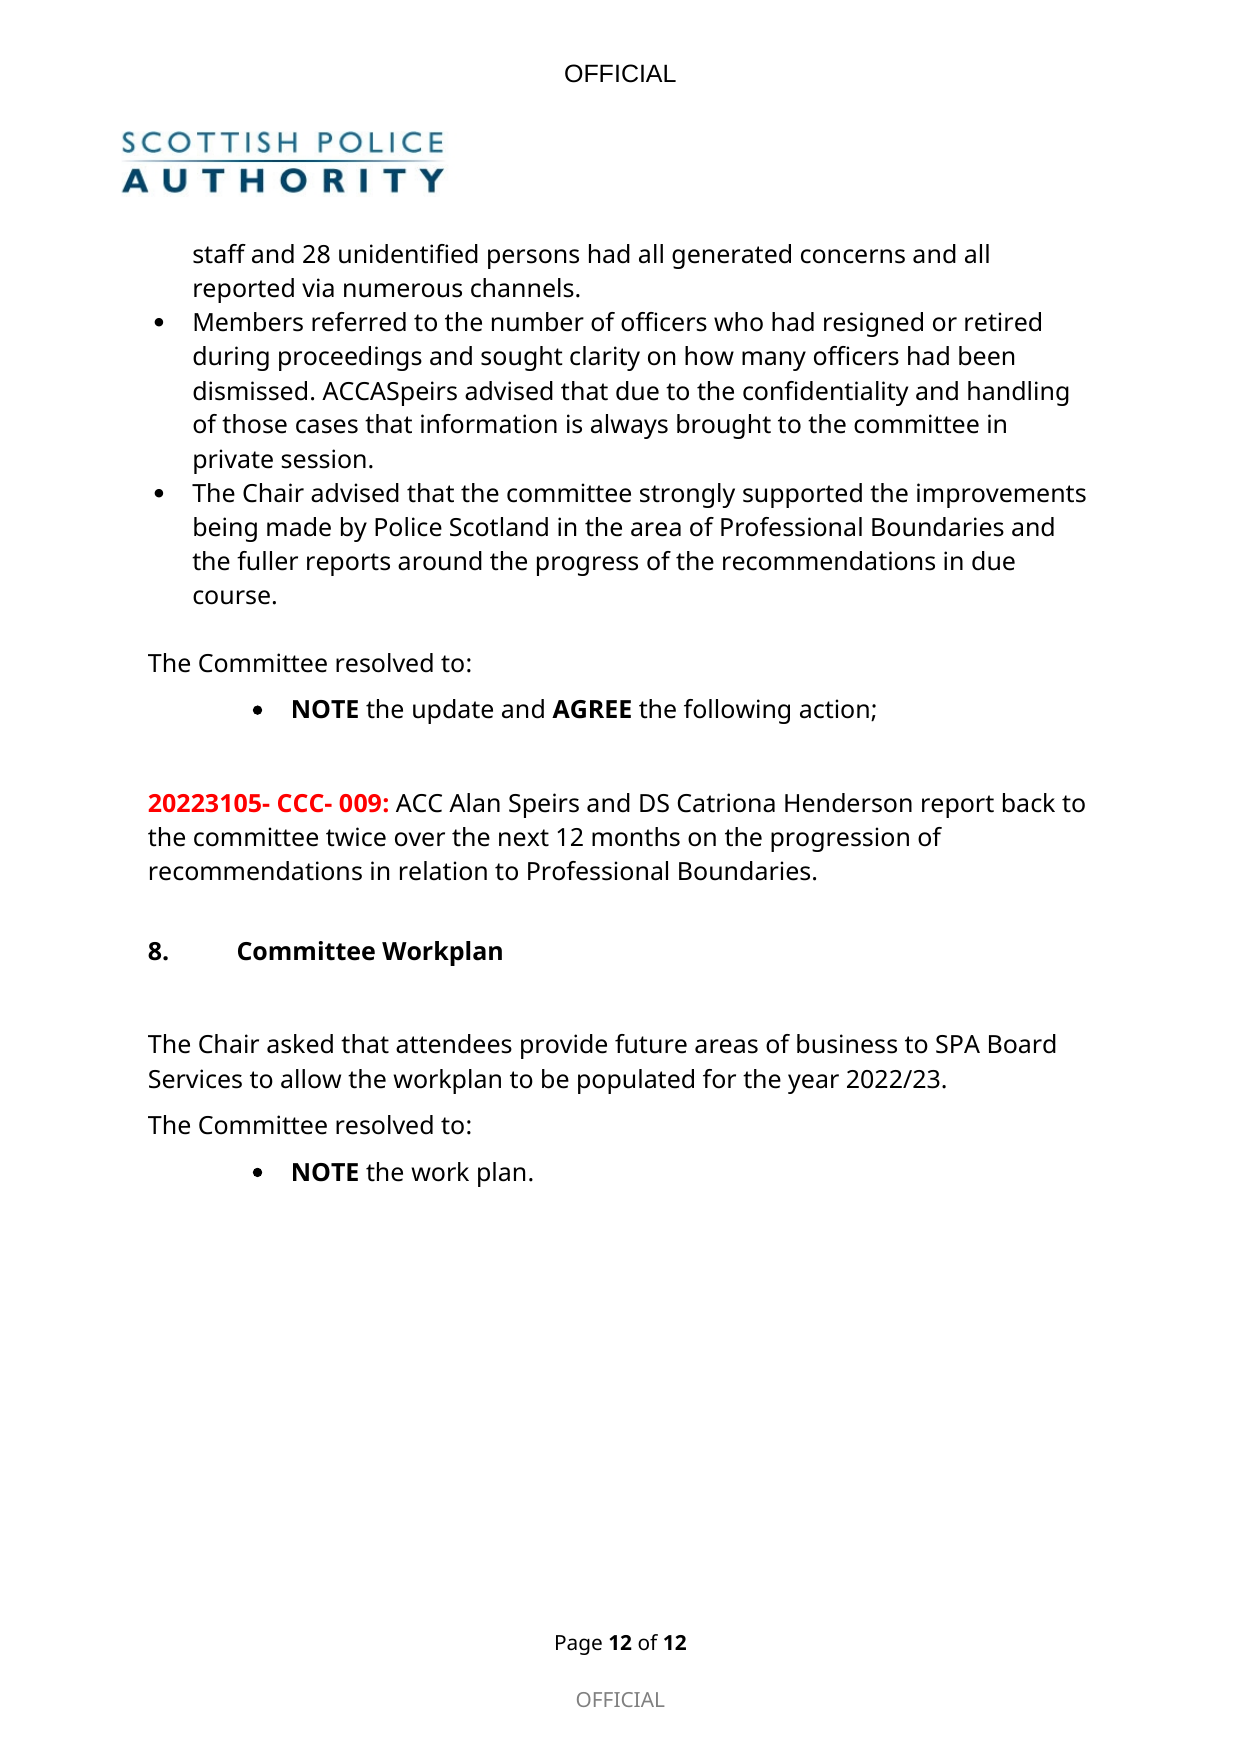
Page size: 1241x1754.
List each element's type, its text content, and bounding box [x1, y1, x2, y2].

list The Chair advised that the committee strongly supported the improvements being made by Police Scotland in the area of Professional Boundaries and the fuller reports around the progress of the recommendations in due course. [154, 475, 1092, 612]
list NOTE the update and AGREE the following action; [253, 692, 1092, 726]
text 20223105- CCC- 009: ACC Alan Speirs and DS Catriona Henderson report back to the committee twice over the next 12 months on the progression of recommendations in relation to Professional Boundaries. [148, 785, 1092, 887]
list Members referred to the number of officers who had resigned or retired during proceedings and sought clarity on how many officers had been dismissed. ACCASpeirs advised that due to the confidentiality and handling of those cases that information is always brought to the committee in private session. [154, 305, 1092, 475]
text The Committee resolved to: [148, 646, 1092, 680]
text 8. Committee Workplan [148, 934, 1092, 968]
text The Committee resolved to: [148, 1108, 1092, 1142]
text The Chair asked that attendees provide future areas of business to SPA Board Services to allow the workplan to be populated for the year 2022/23. [148, 1027, 1092, 1095]
picture [105, 115, 462, 203]
list NOTE the work plan. [253, 1154, 1092, 1188]
